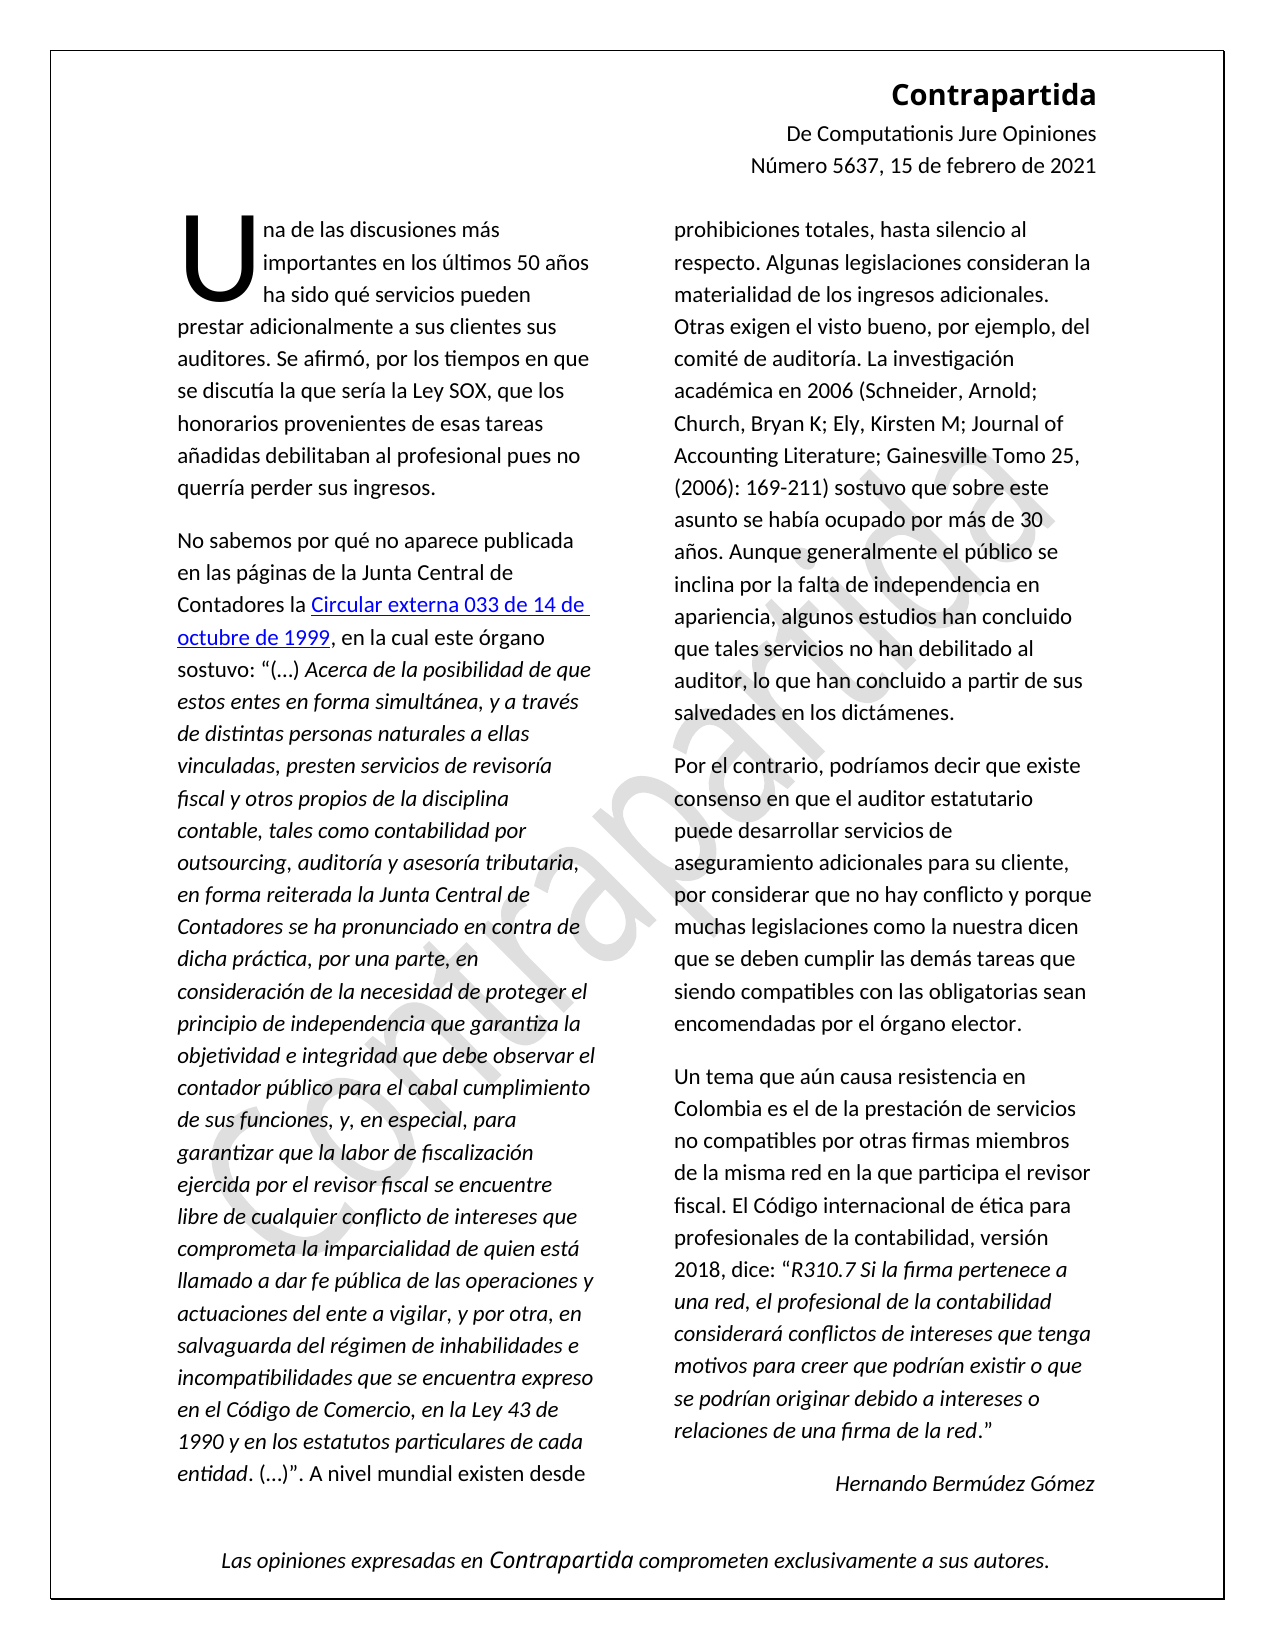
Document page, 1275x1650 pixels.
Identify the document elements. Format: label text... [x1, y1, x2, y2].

text No sabemos por qué no aparece publicada en las páginas de la Junta Central de Contadores la Circular externa 033 de 14 de octubre de 1999, en la cual este órgano sostuvo: “(…) Acerca de la posibilidad de que estos entes en forma simultánea, y a través de distintas personas naturales a ellas vinculadas, presten servicios de revisoría fiscal y otros propios de la disciplina contable, tales como contabilidad por outsourcing, auditoría y asesoría tributaria, en forma reiterada la Junta Central de Contadores se ha pronunciado en contra de dicha práctica, por una parte, en consideración de la necesidad de proteger el principio de independencia que garantiza la objetividad e integridad que debe observar el contador público para el cabal cumplimiento de sus funciones, y, en especial, para garantizar que la labor de fiscalización ejercida por el revisor fiscal se encuentre libre de cualquier conflicto de intereses que comprometa la imparcialidad de quien está llamado a dar fe pública de las operaciones y actuaciones del ente a vigilar, y por otra, en salvaguarda del régimen de inhabilidades e incompatibilidades que se encuentra expreso en el Código de Comercio, en la Ley 43 de 1990 y en los estatutos particulares de cada entidad. (…)”. A nivel mundial existen desde prohibiciones totales, hasta silencio al respecto. Algunas legislaciones consideran la materialidad de los ingresos adicionales. Otras exigen el visto bueno, por ejemplo, del comité de auditoría. La investigación académica en 2006 (Schneider, Arnold; Church, Bryan K; Ely, Kirsten M; Journal of Accounting Literature; Gainesville Tomo 25, (2006): 169-211) sostuvo que sobre este asunto se había ocupado por más de 30 años. Aunque generalmente el público se inclina por la falta de independencia en apariencia, algunos estudios han concluido que tales servicios no han debilitado al auditor, lo que han concluido a partir de sus salvedades en los dictámenes. [674, 216, 1097, 726]
text No sabemos por qué no aparece publicada en las páginas de la Junta Central de Contadores la Circular externa 033 de 14 de octubre de 1999, en la cual este órgano sostuvo: “(…) Acerca de la posibilidad de que estos entes en forma simultánea, y a través de distintas personas naturales a ellas vinculadas, presten servicios de revisoría fiscal y otros propios de la disciplina contable, tales como contabilidad por outsourcing, auditoría y asesoría tributaria, en forma reiterada la Junta Central de Contadores se ha pronunciado en contra de dicha práctica, por una parte, en consideración de la necesidad de proteger el principio de independencia que garantiza la objetividad e integridad que debe observar el contador público para el cabal cumplimiento de sus funciones, y, en especial, para garantizar que la labor de fiscalización ejercida por el revisor fiscal se encuentre libre de cualquier conflicto de intereses que comprometa la imparcialidad de quien está llamado a dar fe pública de las operaciones y actuaciones del ente a vigilar, y por otra, en salvaguarda del régimen de inhabilidades e incompatibilidades que se encuentra expreso en el Código de Comercio, en la Ley 43 de 1990 y en los estatutos particulares de cada entidad. (…)”. A nivel mundial existen desde prohibiciones totales, hasta silencio al respecto. Algunas legislaciones consideran la materialidad de los ingresos adicionales. Otras exigen el visto bueno, por ejemplo, del comité de auditoría. La investigación académica en 2006 (Schneider, Arnold; Church, Bryan K; Ely, Kirsten M; Journal of Accounting Literature; Gainesville Tomo 25, (2006): 169-211) sostuvo que sobre este asunto se había ocupado por más de 30 años. Aunque generalmente el público se inclina por la falta de independencia en apariencia, algunos estudios han concluido que tales servicios no han debilitado al auditor, lo que han concluido a partir de sus salvedades en los dictámenes. [177, 526, 600, 1488]
text Hernando Bermúdez Gómez [674, 1469, 1097, 1497]
text Por el contrario, podríamos decir que existe consenso en que el auditor estatutario puede desarrollar servicios de aseguramiento adicionales para su cliente, por considerar que no hay conflicto y porque muchas legislaciones como la nuestra dicen que se deben cumplir las demás tareas que siendo compatibles con las obligatorias sean encomendadas por el órgano elector. [674, 751, 1097, 1037]
text Un tema que aún causa resistencia en Colombia es el de la prestación de servicios no compatibles por otras firmas miembros de la misma red en la que participa el revisor fiscal. El Código internacional de ética para profesionales de la contabilidad, versión 2018, dice: “R310.7 Si la firma pertenece a una red, el profesional de la contabilidad considerará conflictos de intereses que tenga motivos para creer que podrían existir o que se podrían originar debido a intereses o relaciones de una firma de la red.” [674, 1062, 1097, 1444]
text na de las discusiones más importantes en los últimos 50 años ha sido qué servicios pueden prestar adicionalmente a sus clientes sus auditores. Se afirmó, por los tiempos en que se discutía la que sería la Ley SOX, que los honorarios provenientes de esas tareas añadidas debilitaban al profesional pues no querría perder sus ingresos. [177, 216, 600, 501]
